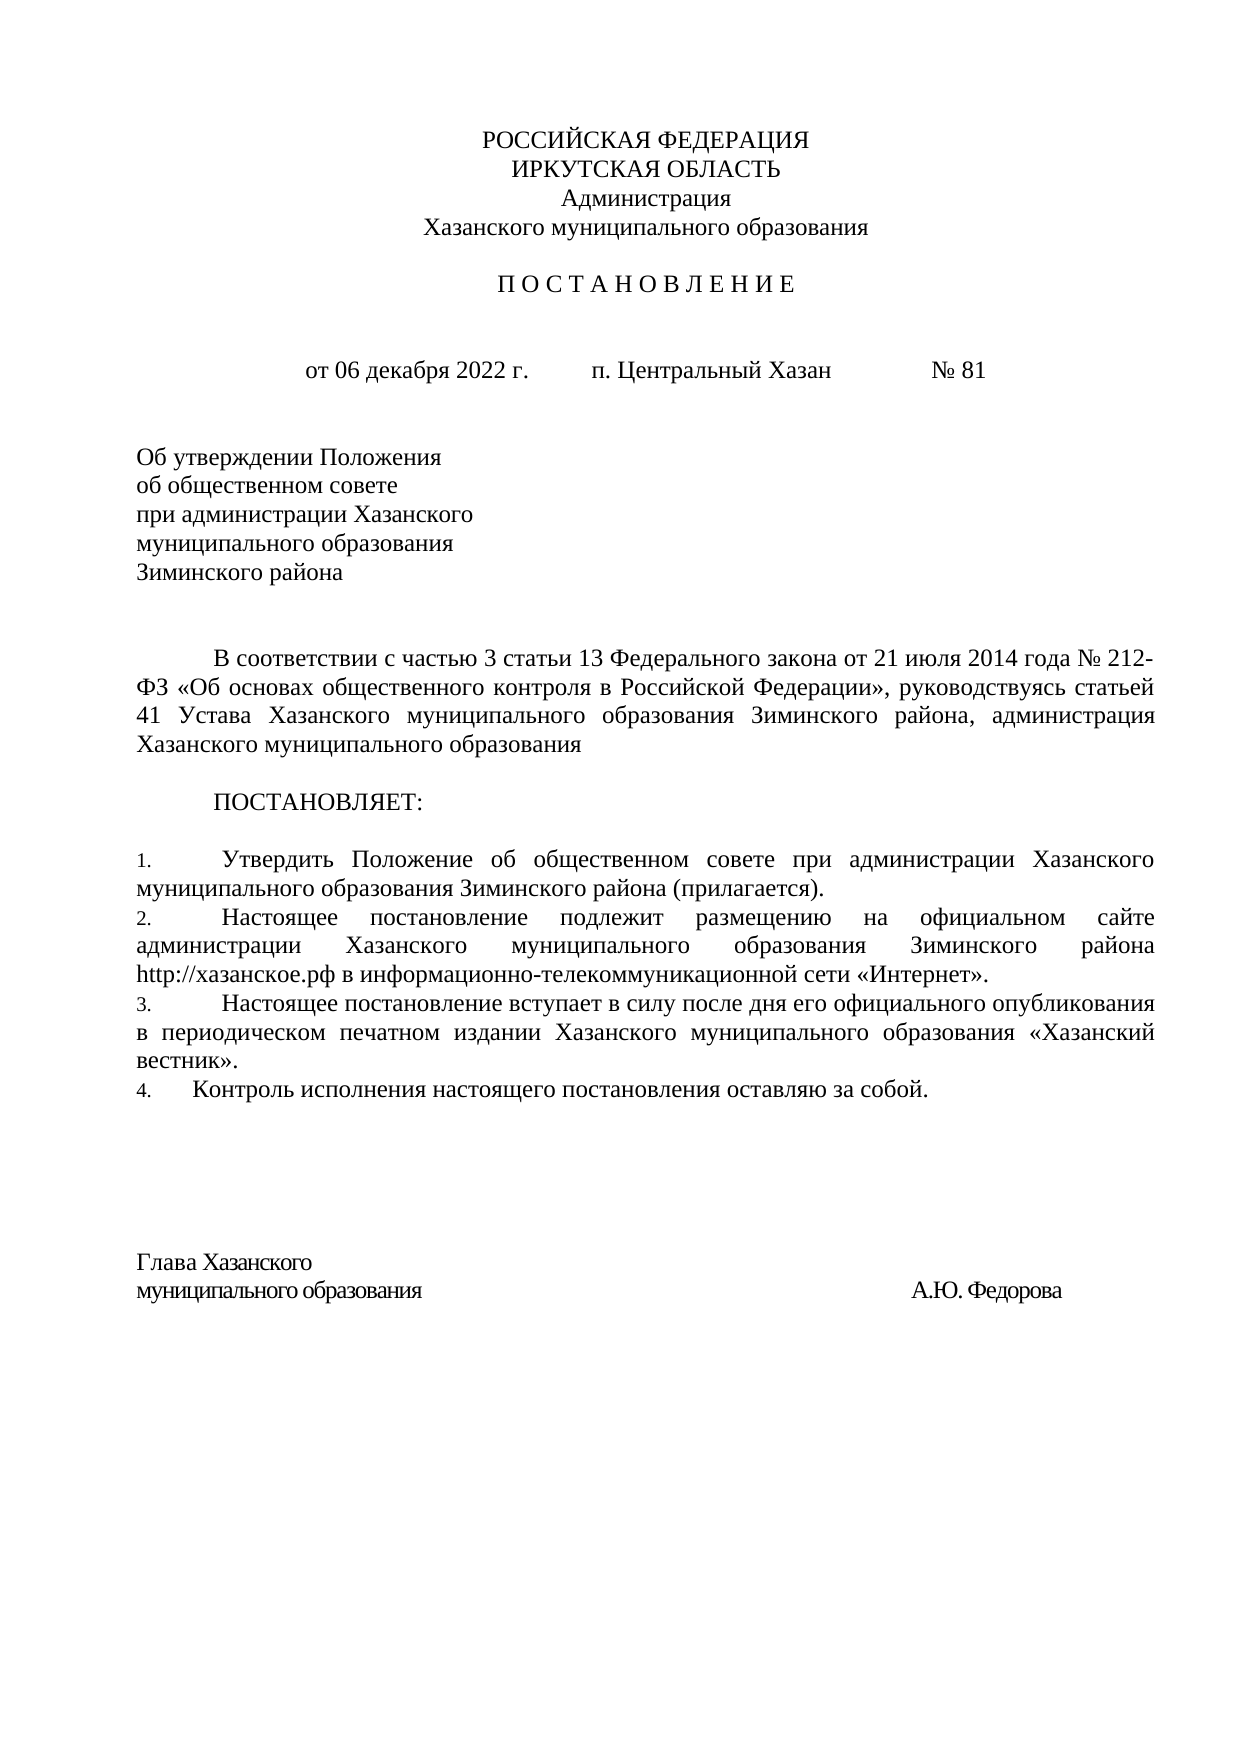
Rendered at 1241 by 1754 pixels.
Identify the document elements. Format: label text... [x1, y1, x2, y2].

text В соответствии с частью 3 статьи 13 Федерального закона от 21 июля 2014 года № 212-ФЗ «Об основах общественного контроля в Российской Федерации», руководствуясь статьей 41 Устава Хазанского муниципального образования Зиминского района, администрация Хазанского муниципального образования [136, 643, 1156, 758]
list Настоящее постановление вступает в силу после дня его официального опубликования в периодическом печатном издании Хазанского муниципального образования «Хазанский вестник». [136, 988, 1156, 1074]
text РОССИЙСКАЯ ФЕДЕРАЦИЯ [136, 126, 1156, 154]
text Глава Хазанского [136, 1247, 1156, 1276]
list Настоящее постановление подлежит размещению на официальном сайте администрации Хазанского муниципального образования Зиминского района http://хазанское.рф в информационно-телекоммуникационной сети «Интернет». [136, 902, 1156, 988]
text П О С Т А Н О В Л Е Н И Е [136, 269, 1156, 298]
text об общественном совете [136, 471, 1156, 499]
text при администрации Хазанского [136, 499, 1156, 528]
text Об утверждении Положения [136, 442, 1156, 471]
text от 06 декабря 2022 г. п. Центральный Хазан № 81 [136, 356, 1156, 384]
text муниципального образования А.Ю. Федорова [136, 1276, 1156, 1304]
text Хазанского муниципального образования [136, 212, 1156, 241]
list Контроль исполнения настоящего постановления оставляю за собой. [136, 1074, 1156, 1103]
text Администрация [136, 183, 1156, 212]
text Зиминского района [136, 557, 1156, 586]
text муниципального образования [136, 528, 1156, 557]
text ИРКУТСКАЯ ОБЛАСТЬ [136, 154, 1156, 183]
list Утвердить Положение об общественном совете при администрации Хазанского муниципального образования Зиминского района (прилагается). [136, 844, 1156, 902]
text ПОСТАНОВЛЯЕТ: [136, 787, 1156, 816]
